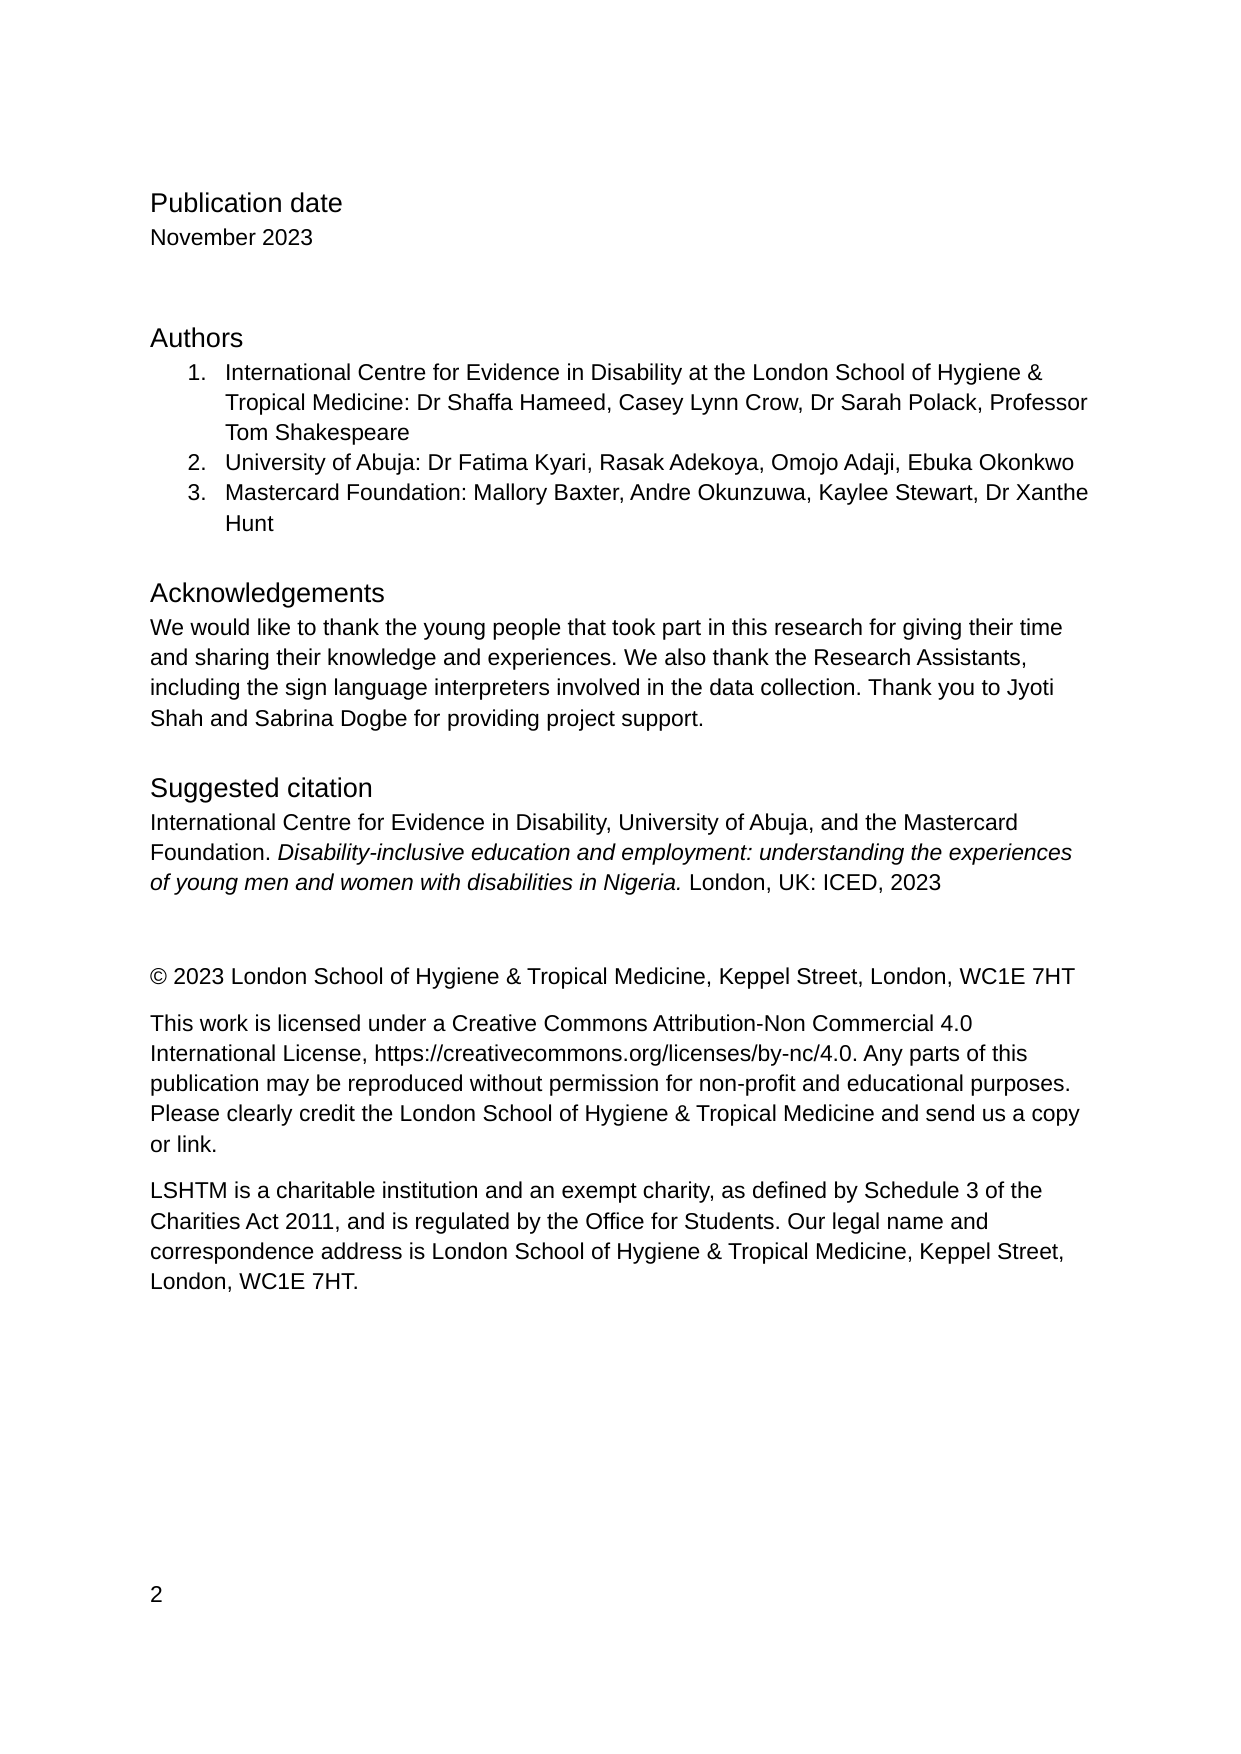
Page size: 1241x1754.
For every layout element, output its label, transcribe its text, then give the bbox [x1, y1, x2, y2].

list University of Abuja: Dr Fatima Kyari, Rasak Adekoya, Omojo Adaji, Ebuka Okonkwo [187, 449, 1090, 476]
subtitle Acknowledgements [150, 577, 1090, 608]
text © 2023 London School of Hygiene & Tropical Medicine, Keppel Street, London, WC1E 7HT [150, 963, 1090, 989]
subtitle Suggested citation [150, 772, 1090, 803]
text This work is licensed under a Creative Commons Attribution-Non Commercial 4.0 International License, https://creativecommons.org/licenses/by-nc/4.0. Any parts of this publication may be reproduced without permission for non-profit and educational purposes. Please clearly credit the London School of Hygiene & Tropical Medicine and send us a copy or link. [150, 1010, 1090, 1157]
subtitle Publication date [150, 187, 1090, 219]
text November 2023 [150, 224, 1090, 281]
subtitle Authors [150, 322, 1090, 353]
list Mastercard Foundation: Mallory Baxter, Andre Okunzuwa, Kaylee Stewart, Dr Xanthe Hunt [187, 479, 1090, 536]
text International Centre for Evidence in Disability, University of Abuja, and the Mastercard Foundation. Disability-inclusive education and employment: understanding the experiences of young men and women with disabilities in Nigeria. London, UK: ICED, 2023 [150, 809, 1090, 896]
list International Centre for Evidence in Disability at the London School of Hygiene & Tropical Medicine: Dr Shaffa Hameed, Casey Lynn Crow, Dr Sarah Polack, Professor Tom Shakespeare [187, 358, 1090, 445]
text LSHTM is a charitable institution and an exempt charity, as defined by Schedule 3 of the Charities Act 2011, and is regulated by the Office for Students. Our legal name and correspondence address is London School of Hygiene & Tropical Medicine, Keppel Street, London, WC1E 7HT. [150, 1177, 1090, 1294]
text We would like to thank the young people that took part in this research for giving their time and sharing their knowledge and experiences. We also thank the Research Assistants, including the sign language interpreters involved in the data collection. Thank you to Jyoti Shah and Sabrina Dogbe for providing project support. [150, 614, 1090, 731]
